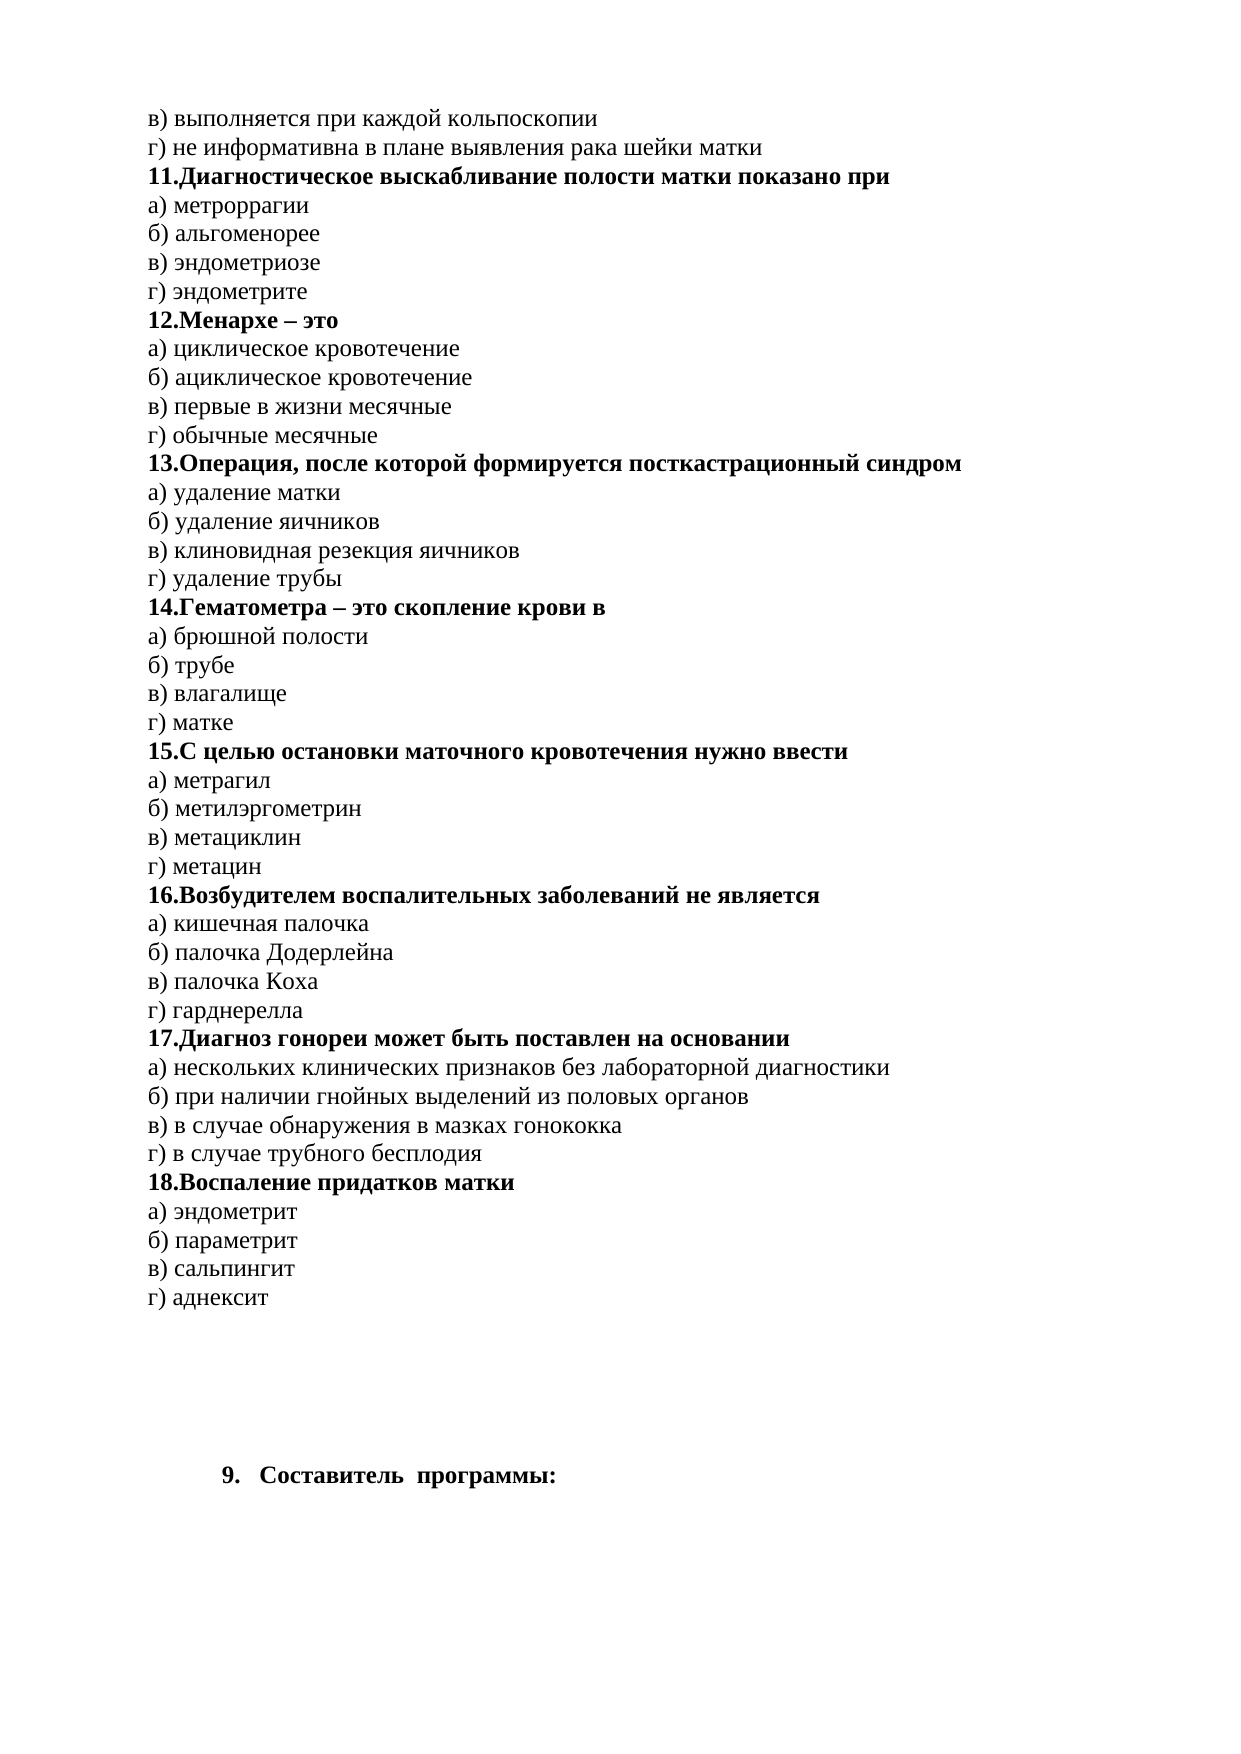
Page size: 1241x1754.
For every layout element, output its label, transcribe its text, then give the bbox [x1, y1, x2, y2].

text 11.Диагностическое выскабливание полости матки показано при [148, 161, 1181, 190]
text г) гарднерелла [148, 995, 1181, 1023]
text 12.Менархе – это [148, 305, 1181, 333]
text в) влагалище [148, 678, 1181, 707]
list Составитель программы: [222, 1460, 1181, 1489]
text а) удаление матки [148, 477, 1181, 506]
text г) метацин [148, 851, 1181, 880]
text б) ациклическое кровотечение [148, 362, 1181, 391]
text б) удаление яичников [148, 506, 1181, 535]
text г) эндометрите [148, 276, 1181, 305]
text в) эндометриозе [148, 247, 1181, 276]
text б) альгоменорее [148, 218, 1181, 247]
text в) выполняется при каждой кольпоскопии [148, 103, 1181, 132]
text а) брюшной полости [148, 621, 1181, 650]
text 15.С целью остановки маточного кровотечения нужно ввести [148, 736, 1181, 765]
text б) палочка Додерлейна [148, 937, 1181, 966]
text 14.Гематометра – это скопление крови в [148, 592, 1181, 621]
text г) аднексит [148, 1282, 1181, 1311]
text г) не информативна в плане выявления рака шейки матки [148, 132, 1181, 161]
text в) клиновидная резекция яичников [148, 535, 1181, 563]
text в) в случае обнаружения в мазках гонококка [148, 1110, 1181, 1138]
text 18.Воспаление придатков матки [148, 1167, 1181, 1196]
text а) метрагил [148, 765, 1181, 793]
text а) нескольких клинических признаков без лабораторной диагностики [148, 1052, 1181, 1081]
text 16.Возбудителем воспалительных заболеваний не является [148, 880, 1181, 908]
text г) удаление трубы [148, 563, 1181, 592]
text а) циклическое кровотечение [148, 333, 1181, 362]
text в) метациклин [148, 822, 1181, 851]
text г) в случае трубного бесплодия [148, 1138, 1181, 1167]
text в) сальпингит [148, 1253, 1181, 1282]
text 13.Операция, после которой формируется посткастрационный синдром [148, 448, 1181, 477]
text а) метроррагии [148, 190, 1181, 218]
text г) матке [148, 707, 1181, 736]
text а) эндометрит [148, 1196, 1181, 1225]
text а) кишечная палочка [148, 908, 1181, 937]
text в) первые в жизни месячные [148, 391, 1181, 420]
text б) параметрит [148, 1225, 1181, 1253]
text 17.Диагноз гонореи может быть поставлен на основании [148, 1023, 1181, 1052]
text г) обычные месячные [148, 420, 1181, 448]
text б) при наличии гнойных выделений из половых органов [148, 1081, 1181, 1110]
text б) метилэргометрин [148, 793, 1181, 822]
text в) палочка Коха [148, 966, 1181, 995]
text б) трубе [148, 650, 1181, 678]
